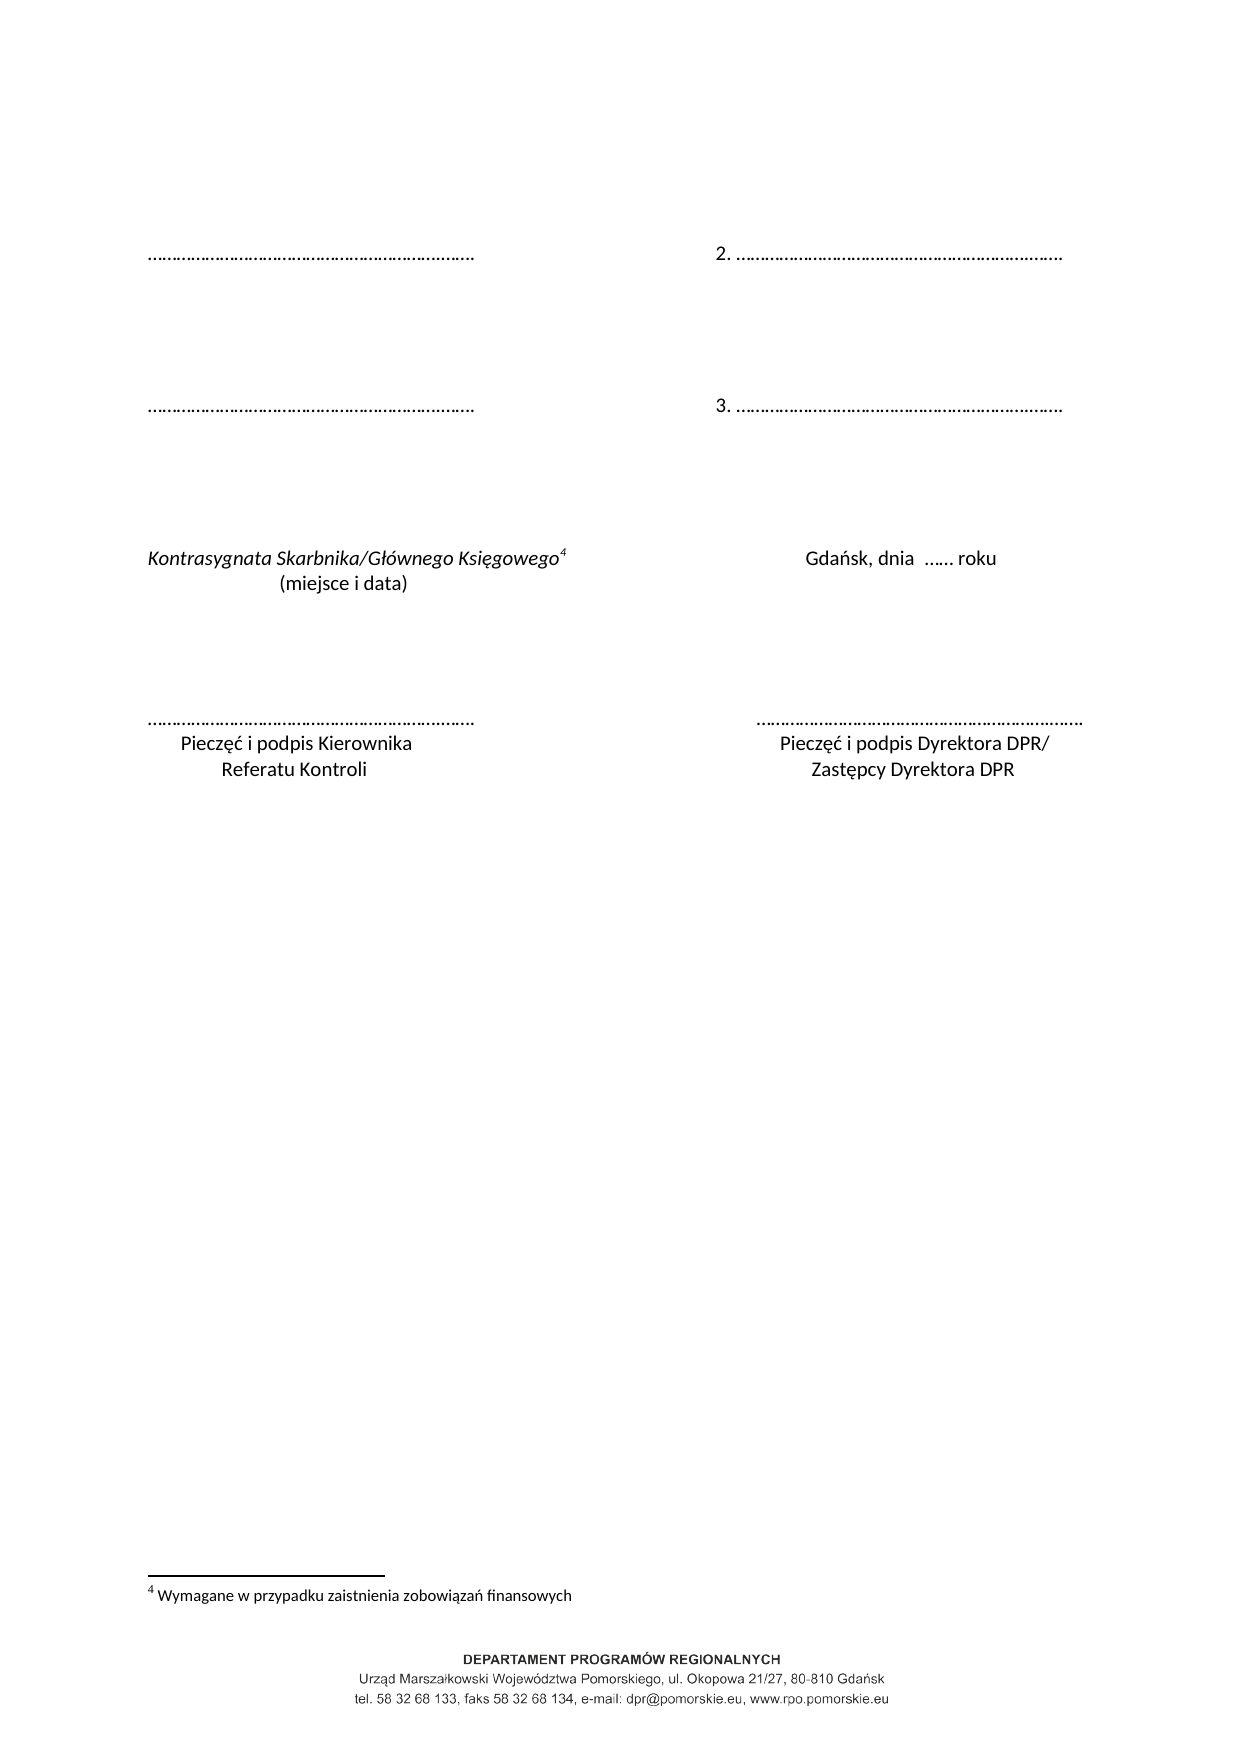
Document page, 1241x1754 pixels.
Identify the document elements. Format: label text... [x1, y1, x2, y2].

text …………………………………………………….……. 2. …………………………………………………….……. [148, 240, 1092, 265]
text Kontrasygnata Skarbnika/Głównego Księgowego Gdańsk, dnia …… roku [148, 545, 1092, 570]
text (miejsce i data) [148, 570, 1092, 596]
text Referatu Kontroli Zastępcy Dyrektora DPR [148, 756, 1092, 781]
text …………………………………………………….……. 3. …………………………………………………….……. [148, 392, 1092, 418]
picture [79, 1640, 1163, 1706]
text Pieczęć i podpis Kierownika Pieczęć i podpis Dyrektora DPR/ [148, 731, 1092, 756]
text …………………………………………………….……. …………………………………………………….……. [148, 705, 1092, 731]
